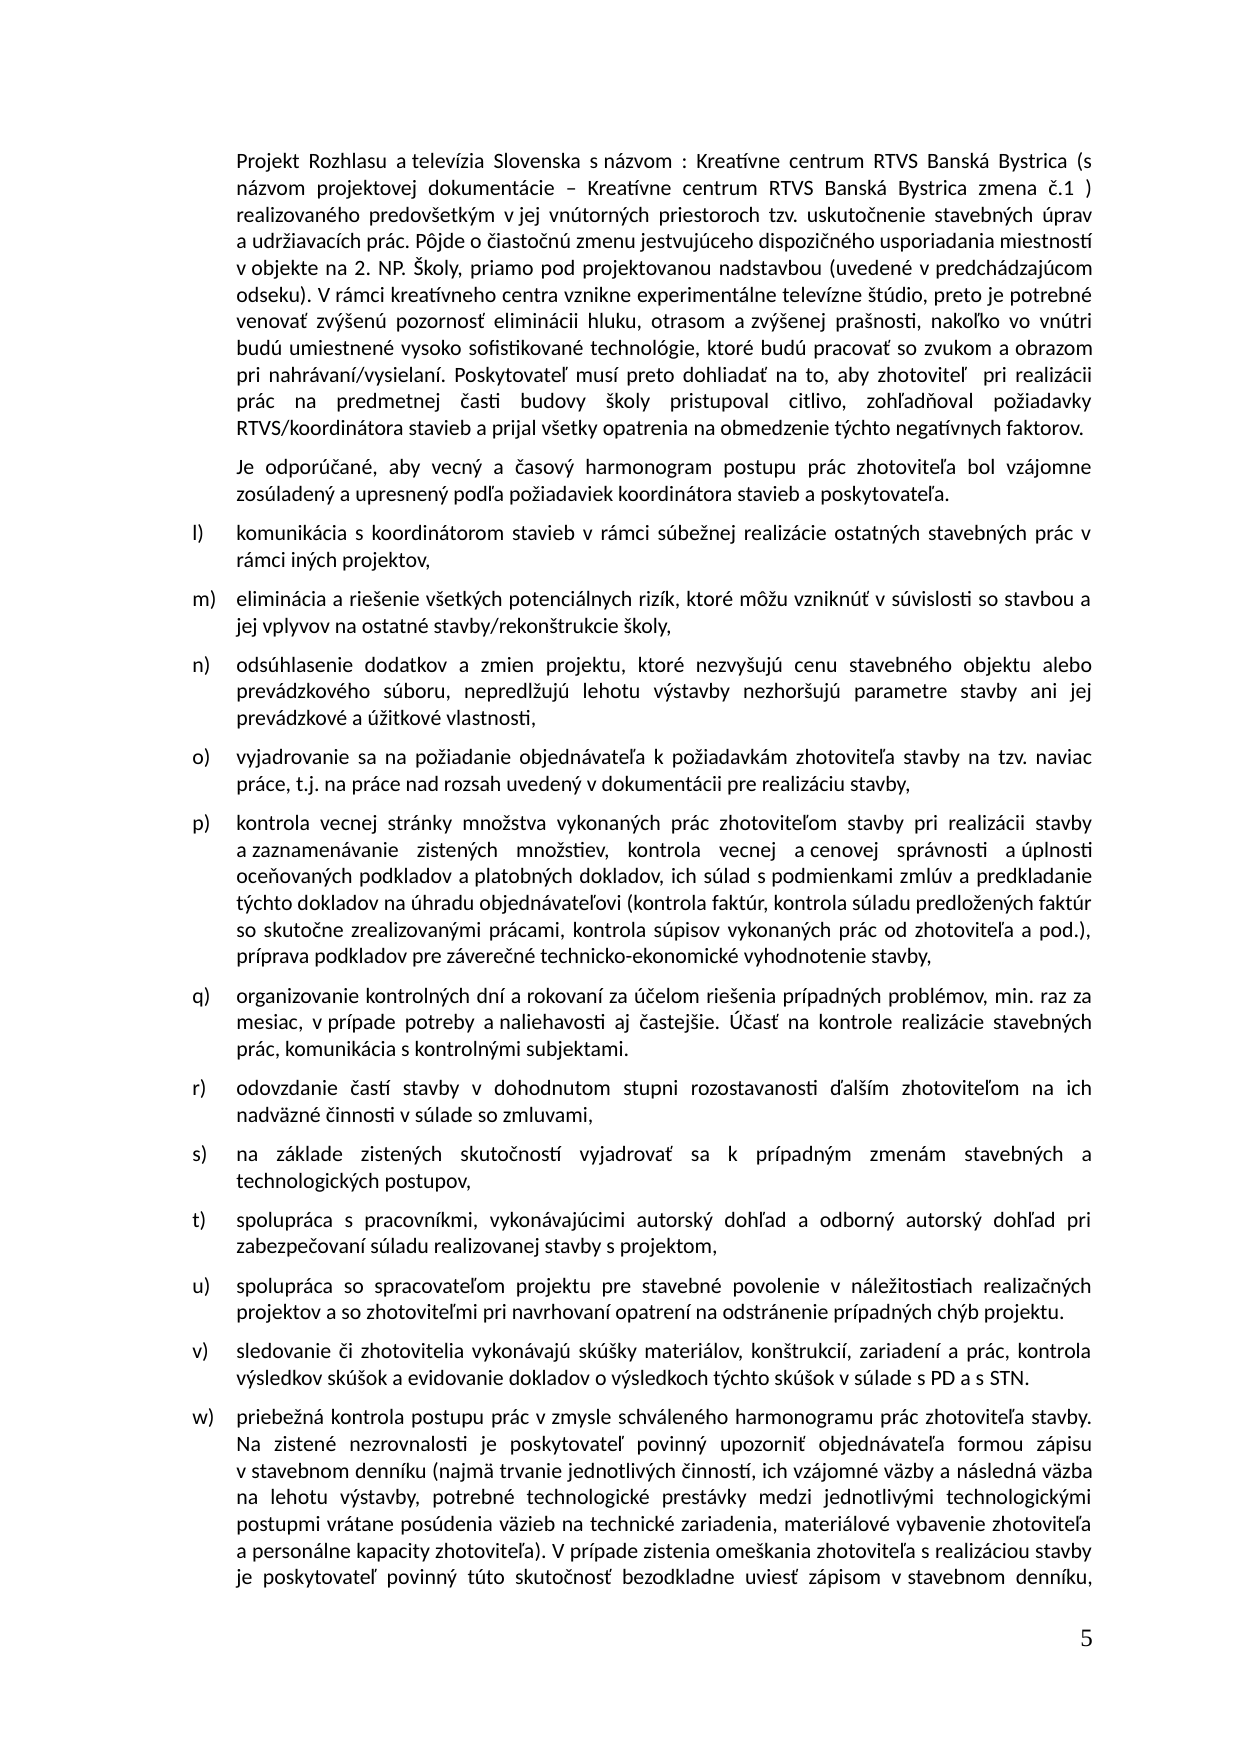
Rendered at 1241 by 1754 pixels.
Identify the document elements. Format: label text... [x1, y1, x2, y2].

text Je odporúčané, aby vecný a časový harmonogram postupu prác zhotoviteľa bol vzájomne zosúladený a upresnený podľa požiadaviek koordinátora stavieb a poskytovateľa. [236, 453, 1093, 507]
list odsúhlasenie dodatkov a zmien projektu, ktoré nezvyšujú cenu stavebného objektu alebo prevádzkového súboru, nepredlžujú lehotu výstavby nezhoršujú parametre stavby ani jej prevádzkové a úžitkové vlastnosti, [192, 651, 1093, 731]
list vyjadrovanie sa na požiadanie objednávateľa k požiadavkám zhotoviteľa stavby na tzv. naviac práce, t.j. na práce nad rozsah uvedený v dokumentácii pre realizáciu stavby, [192, 743, 1093, 797]
list odovzdanie častí stavby v dohodnutom stupni rozostavanosti ďalším zhotoviteľom na ich nadväzné činnosti v súlade so zmluvami, [192, 1074, 1093, 1128]
list na základe zistených skutočností vyjadrovať sa k prípadným zmenám stavebných a technologických postupov, [192, 1140, 1093, 1193]
list spolupráca so spracovateľom projektu pre stavebné povolenie v náležitostiach realizačných projektov a so zhotoviteľmi pri navrhovaní opatrení na odstránenie prípadných chýb projektu. [192, 1272, 1093, 1325]
list komunikácia s koordinátorom stavieb v rámci súbežnej realizácie ostatných stavebných prác v rámci iných projektov, [192, 519, 1093, 573]
list kontrola vecnej stránky množstva vykonaných prác zhotoviteľom stavby pri realizácii stavby a zaznamenávanie zistených množstiev, kontrola vecnej a cenovej správnosti a úplnosti oceňovaných podkladov a platobných dokladov, ich súlad s podmienkami zmlúv a predkladanie týchto dokladov na úhradu objednávateľovi (kontrola faktúr, kontrola súladu predložených faktúr so skutočne zrealizovanými prácami, kontrola súpisov vykonaných prác od zhotoviteľa a pod.), príprava podkladov pre záverečné technicko-ekonomické vyhodnotenie stavby, [192, 809, 1093, 969]
list sledovanie či zhotovitelia vykonávajú skúšky materiálov, konštrukcií, zariadení a prác, kontrola výsledkov skúšok a evidovanie dokladov o výsledkoch týchto skúšok v súlade s PD a s STN. [192, 1338, 1093, 1391]
list eliminácia a riešenie všetkých potenciálnych rizík, ktoré môžu vzniknúť v súvislosti so stavbou a jej vplyvov na ostatné stavby/rekonštrukcie školy, [192, 585, 1093, 638]
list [192, 1403, 1093, 1590]
text Projekt Rozhlasu a televízia Slovenska s názvom : Kreatívne centrum RTVS Banská Bystrica (s názvom projektovej dokumentácie – Kreatívne centrum RTVS Banská Bystrica zmena č.1 ) realizovaného predovšetkým v jej vnútorných priestoroch tzv. uskutočnenie stavebných úprav a udržiavacích prác. Pôjde o čiastočnú zmenu jestvujúceho dispozičného usporiadania miestností v objekte na 2. NP. Školy, priamo pod projektovanou nadstavbou (uvedené v predchádzajúcom odseku). V rámci kreatívneho centra vznikne experimentálne televízne štúdio, preto je potrebné venovať zvýšenú pozornosť eliminácii hluku, otrasom a zvýšenej prašnosti, nakoľko vo vnútri budú umiestnené vysoko sofistikované technológie, ktoré budú pracovať so zvukom a obrazom pri nahrávaní/vysielaní. Poskytovateľ musí preto dohliadať na to, aby zhotoviteľ pri realizácii prác na predmetnej časti budovy školy pristupoval citlivo, zohľadňoval požiadavky RTVS/koordinátora stavieb a prijal všetky opatrenia na obmedzenie týchto negatívnych faktorov. [236, 148, 1093, 441]
list organizovanie kontrolných dní a rokovaní za účelom riešenia prípadných problémov, min. raz za mesiac, v prípade potreby a naliehavosti aj častejšie. Účasť na kontrole realizácie stavebných prác, komunikácia s kontrolnými subjektami. [192, 982, 1093, 1062]
list spolupráca s pracovníkmi, vykonávajúcimi autorský dohľad a odborný autorský dohľad pri zabezpečovaní súladu realizovanej stavby s projektom, [192, 1206, 1093, 1259]
